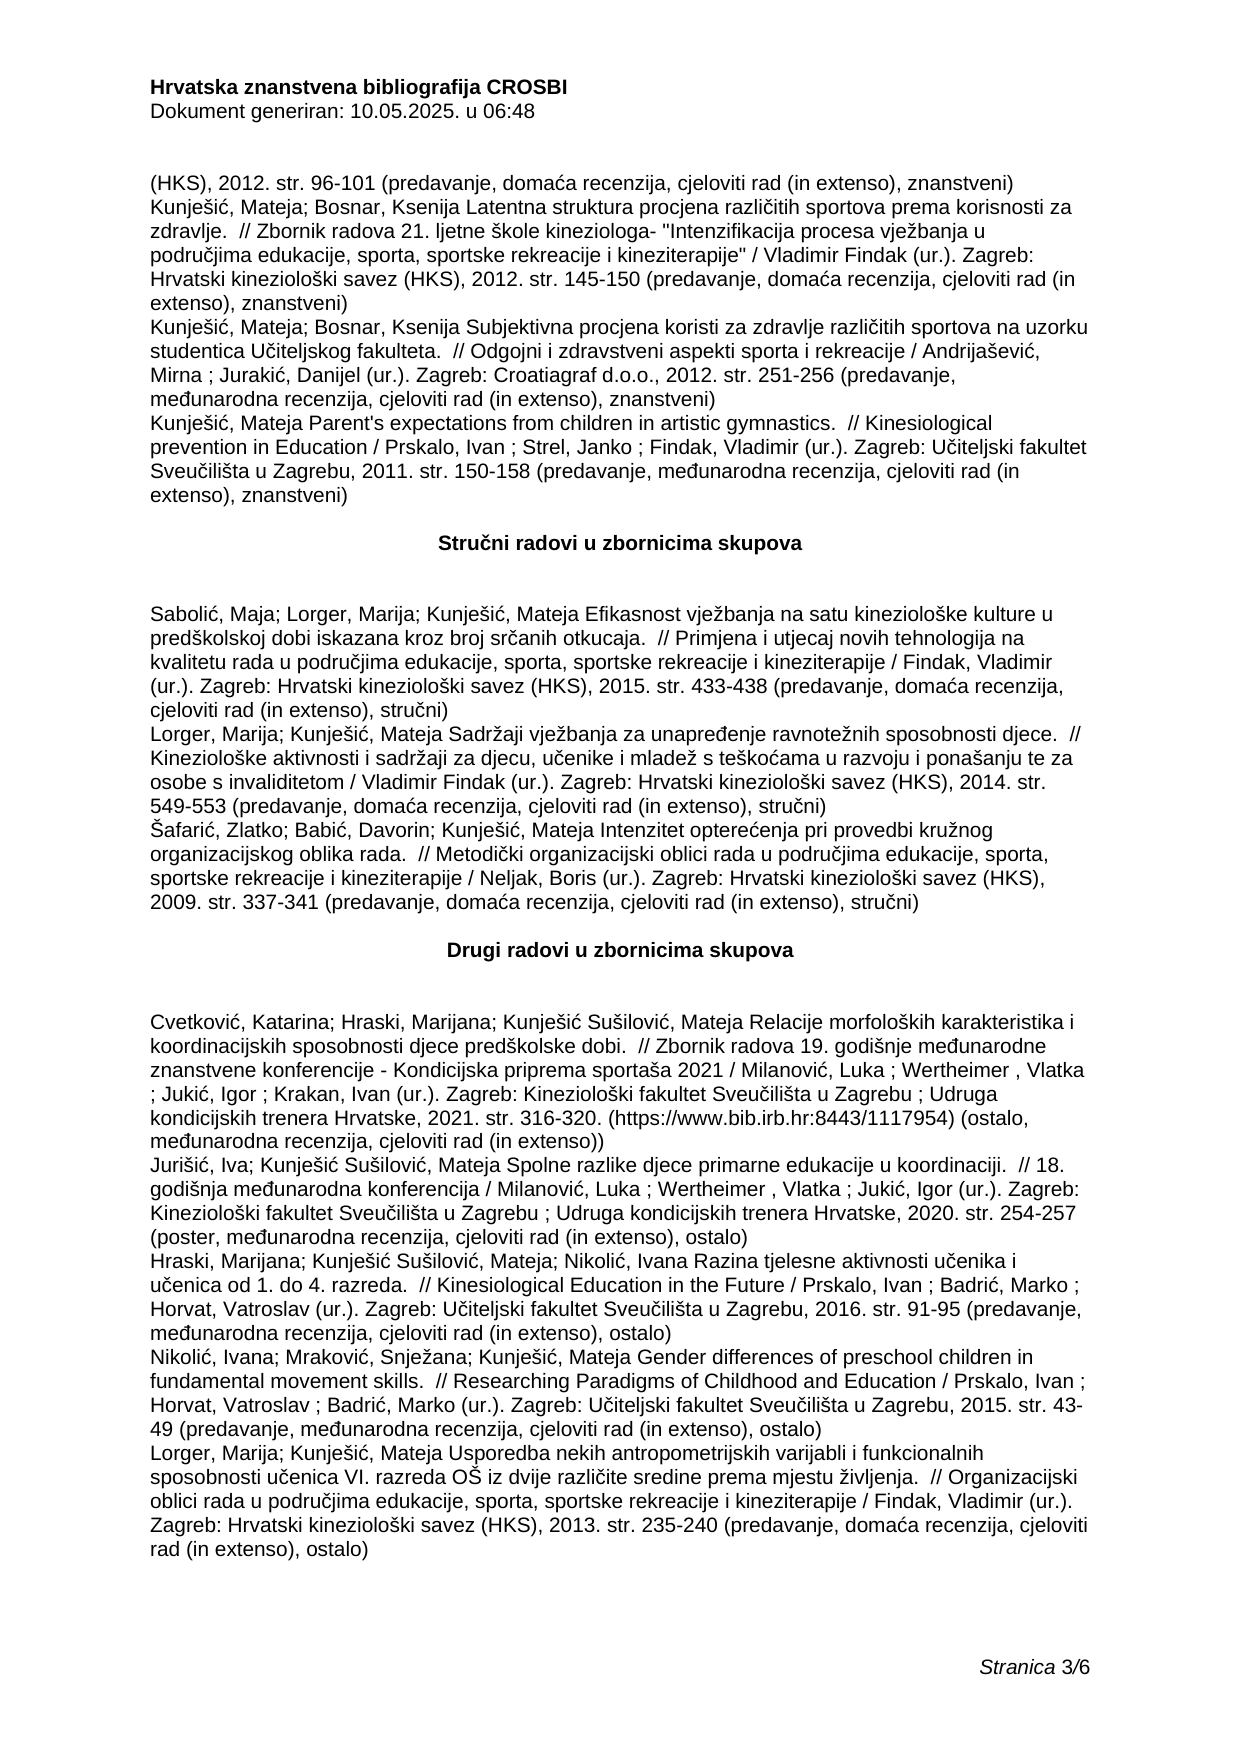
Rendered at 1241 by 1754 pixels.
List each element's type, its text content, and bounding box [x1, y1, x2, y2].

text Kunješić, Mateja; Bosnar, Ksenija [150, 195, 1090, 315]
text Lorger, Marija; Kunješić, Mateja [150, 722, 1090, 818]
text Šafarić, Zlatko; Babić, Davorin; Kunješić, Mateja [150, 818, 1090, 914]
subtitle Drugi radovi u zbornicima skupova [150, 938, 1090, 962]
text Jurišić, Iva; Kunješić Sušilović, Mateja [150, 1153, 1090, 1249]
text Kunješić, Mateja; Bosnar, Ksenija [150, 315, 1090, 411]
text Nikolić, Ivana; Mraković, Snježana; Kunješić, Mateja [150, 1345, 1090, 1441]
text Cvetković, Katarina; Hraski, Marijana; Kunješić Sušilović, Mateja [150, 1009, 1090, 1153]
text Sabolić, Maja; Lorger, Marija; Kunješić, Mateja [150, 602, 1090, 722]
subtitle Stručni radovi u zbornicima skupova [150, 530, 1090, 554]
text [150, 171, 1090, 195]
text Kunješić, Mateja [150, 411, 1090, 506]
text Hraski, Marijana; Kunješić Sušilović, Mateja; Nikolić, Ivana [150, 1249, 1090, 1345]
text Lorger, Marija; Kunješić, Mateja [150, 1441, 1090, 1561]
